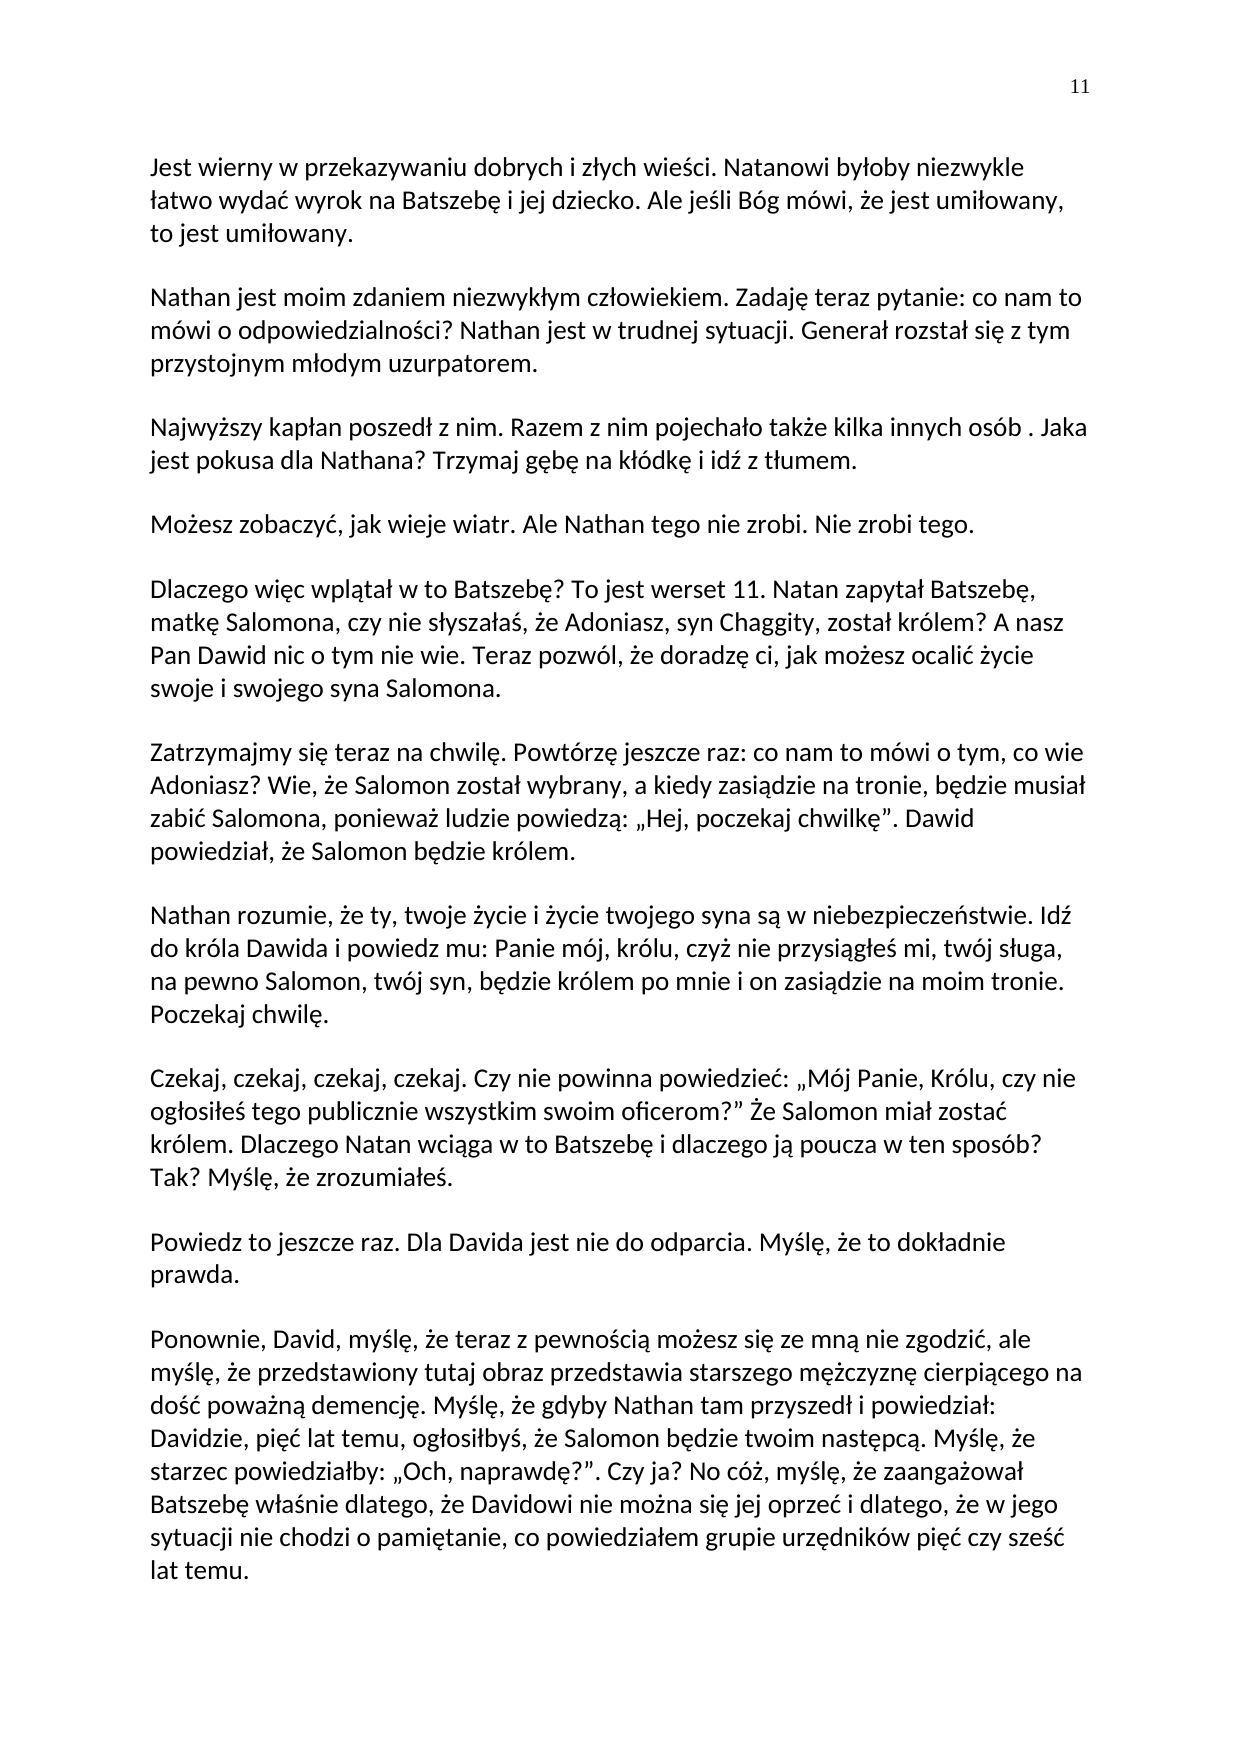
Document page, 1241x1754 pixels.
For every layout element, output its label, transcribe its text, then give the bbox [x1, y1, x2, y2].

text Ponownie, David, myślę, że teraz z pewnością możesz się ze mną nie zgodzić, ale myślę, że przedstawiony tutaj obraz przedstawia starszego mężczyznę cierpiącego na dość poważną demencję. Myślę, że gdyby Nathan tam przyszedł i powiedział: Davidzie, pięć lat temu, ogłosiłbyś, że Salomon będzie twoim następcą. Myślę, że starzec powiedziałby: „Och, naprawdę?”. Czy ja? No cóż, myślę, że zaangażował Batszebę właśnie dlatego, że Davidowi nie można się jej oprzeć i dlatego, że w jego sytuacji nie chodzi o pamiętanie, co powiedziałem grupie urzędników pięć czy sześć lat temu. [150, 1322, 1090, 1586]
text Jest wierny w przekazywaniu dobrych i złych wieści. Natanowi byłoby niezwykle łatwo wydać wyrok na Batszebę i jej dziecko. Ale jeśli Bóg mówi, że jest umiłowany, to jest umiłowany. [150, 150, 1090, 249]
text Nathan jest moim zdaniem niezwykłym człowiekiem. Zadaję teraz pytanie: co nam to mówi o odpowiedzialności? Nathan jest w trudnej sytuacji. Generał rozstał się z tym przystojnym młodym uzurpatorem. [150, 280, 1090, 379]
text Możesz zobaczyć, jak wieje wiatr. Ale Nathan tego nie zrobi. Nie zrobi tego. [150, 508, 1090, 541]
text Nathan rozumie, że ty, twoje życie i życie twojego syna są w niebezpieczeństwie. Idź do króla Dawida i powiedz mu: Panie mój, królu, czyż nie przysiągłeś mi, twój sługa, na pewno Salomon, twój syn, będzie królem po mnie i on zasiądzie na moim tronie. Poczekaj chwilę. [150, 898, 1090, 1030]
text Czekaj, czekaj, czekaj, czekaj. Czy nie powinna powiedzieć: „Mój Panie, Królu, czy nie ogłosiłeś tego publicznie wszystkim swoim oficerom?” Że Salomon miał zostać królem. Dlaczego Natan wciąga w to Batszebę i dlaczego ją poucza w ten sposób? Tak? Myślę, że zrozumiałeś. [150, 1061, 1090, 1193]
text Najwyższy kapłan poszedł z nim. Razem z nim pojechało także kilka innych osób . Jaka jest pokusa dla Nathana? Trzymaj gębę na kłódkę i idź z tłumem. [150, 410, 1090, 476]
text Powiedz to jeszcze raz. Dla Davida jest nie do odparcia. Myślę, że to dokładnie prawda. [150, 1225, 1090, 1291]
text Zatrzymajmy się teraz na chwilę. Powtórzę jeszcze raz: co nam to mówi o tym, co wie Adoniasz? Wie, że Salomon został wybrany, a kiedy zasiądzie na tronie, będzie musiał zabić Salomona, ponieważ ludzie powiedzą: „Hej, poczekaj chwilkę”. Dawid powiedział, że Salomon będzie królem. [150, 735, 1090, 867]
text Dlaczego więc wplątał w to Batszebę? To jest werset 11. Natan zapytał Batszebę, matkę Salomona, czy nie słyszałaś, że Adoniasz, syn Chaggity, został królem? A nasz Pan Dawid nic o tym nie wie. Teraz pozwól, że doradzę ci, jak możesz ocalić życie swoje i swojego syna Salomona. [150, 572, 1090, 704]
